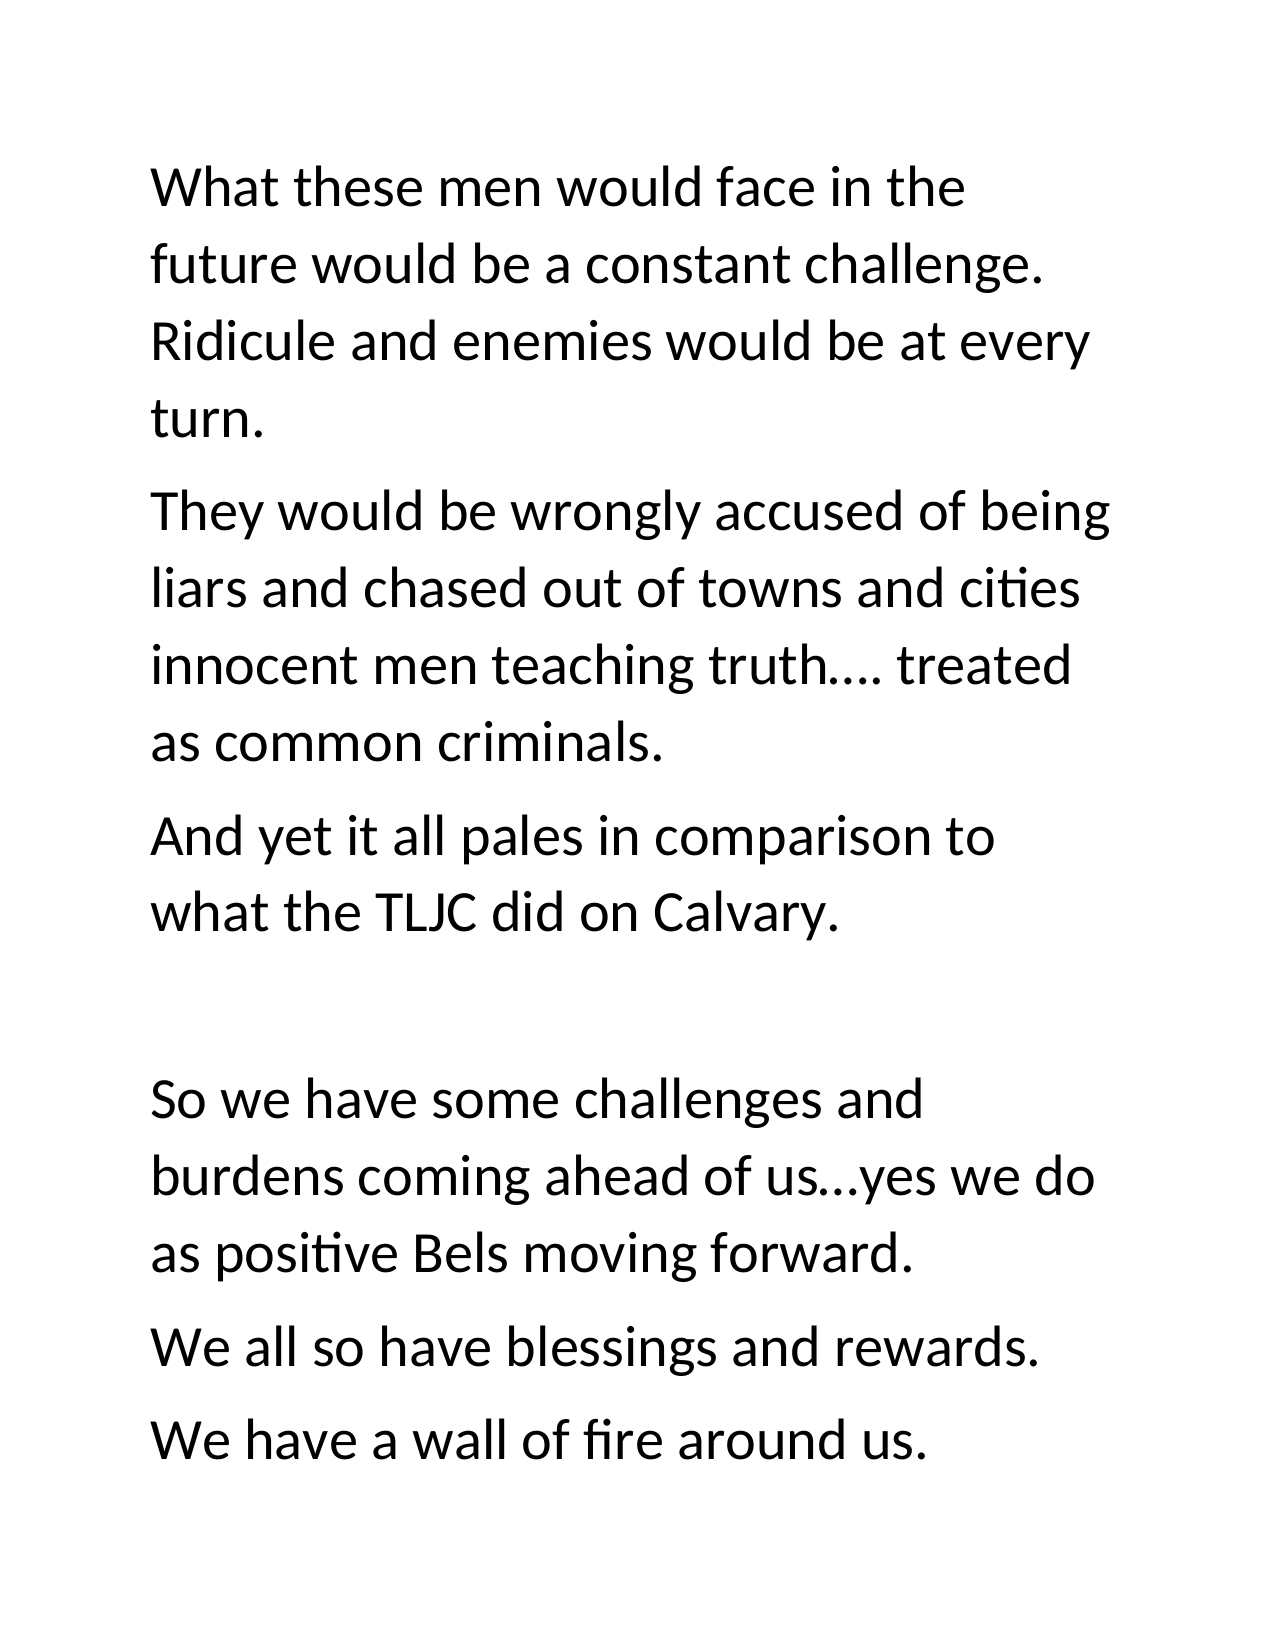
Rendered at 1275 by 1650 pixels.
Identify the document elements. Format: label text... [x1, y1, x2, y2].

text We all so have blessings and rewards. [150, 1309, 1125, 1381]
text What these men would face in the future would be a constant challenge. Ridicule and enemies would be at every turn. [150, 150, 1125, 452]
text So we have some challenges and burdens coming ahead of us…yes we do as positive Bels moving forward. [150, 1062, 1125, 1287]
text And yet it all pales in comparison to what the TLJC did on Calvary. [150, 798, 1125, 946]
text We have a wall of fire around us. [150, 1403, 1125, 1474]
text They would be wrongly accused of being liars and chased out of towns and cities innocent men teaching truth…. treated as common criminals. [150, 474, 1125, 776]
